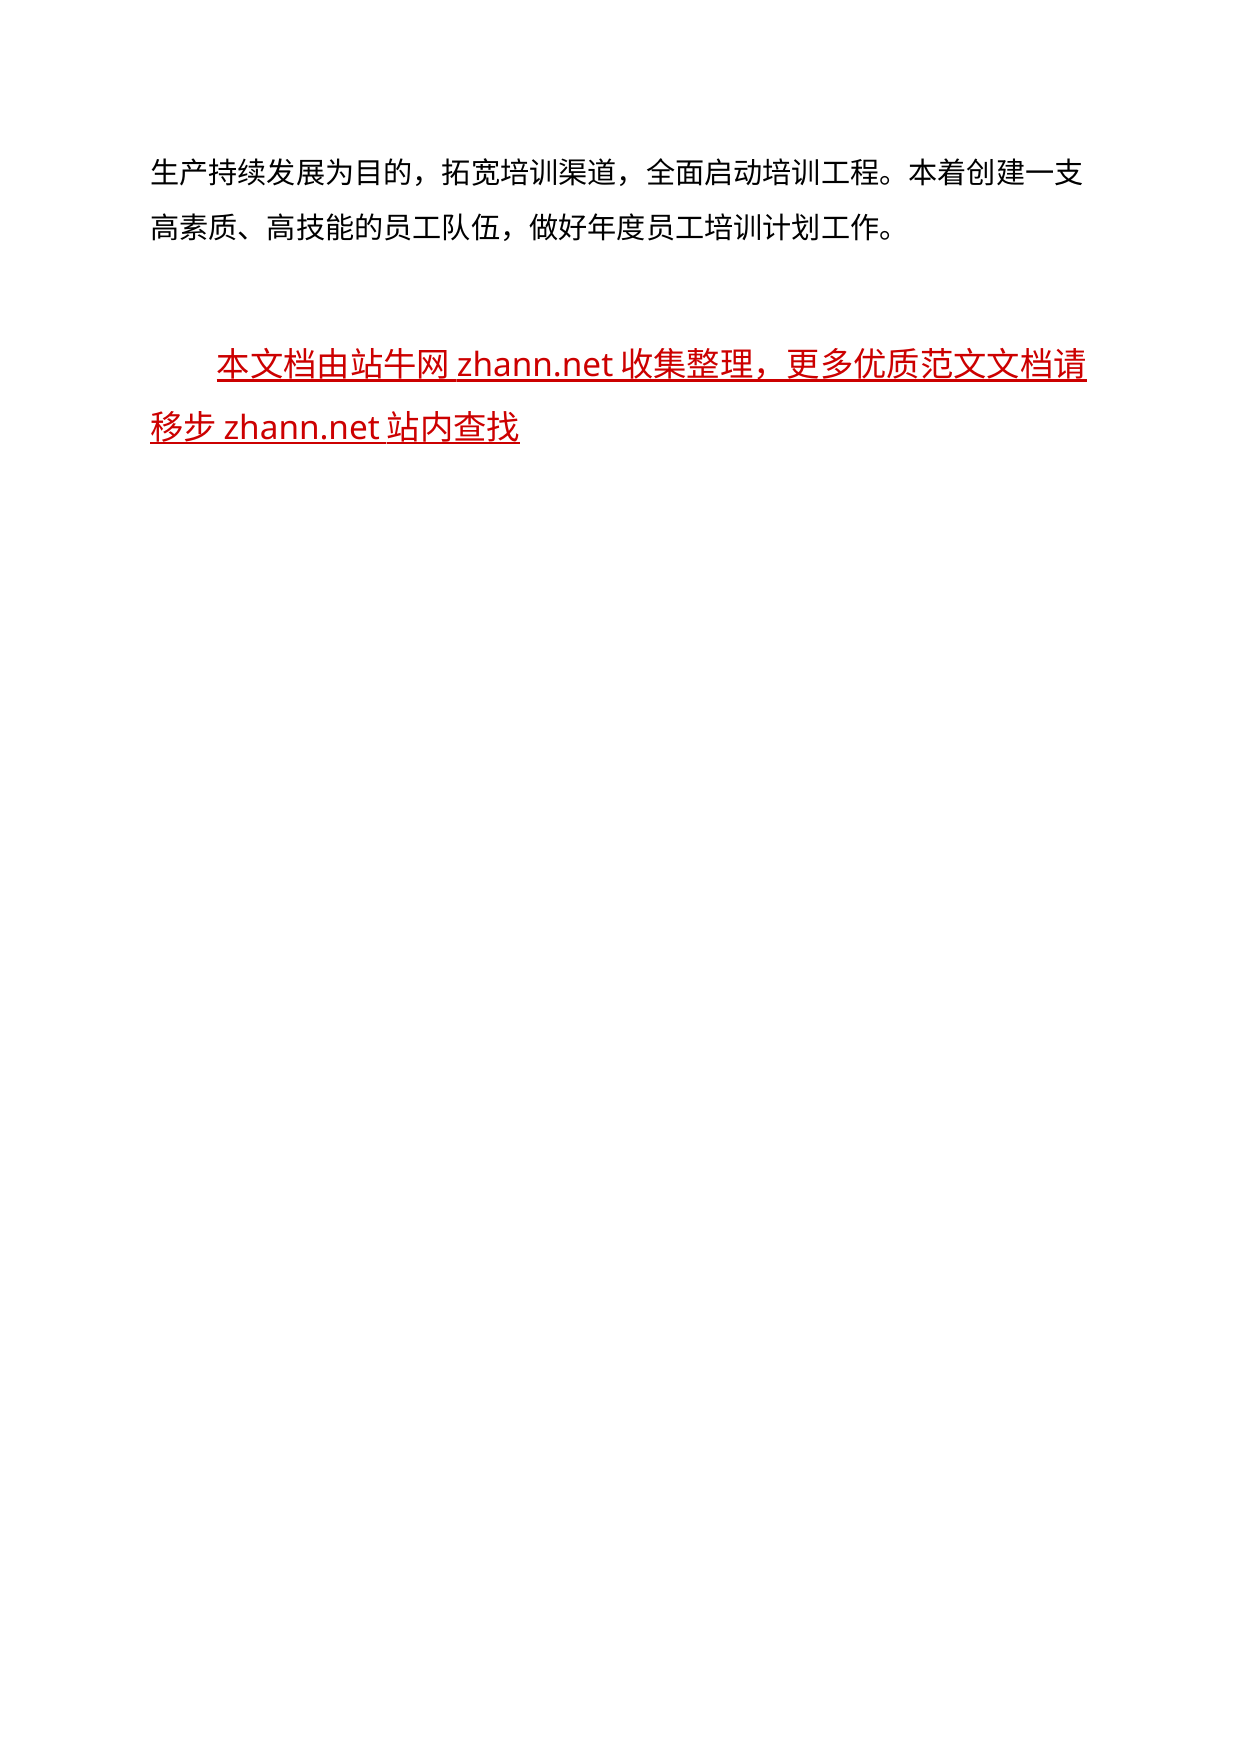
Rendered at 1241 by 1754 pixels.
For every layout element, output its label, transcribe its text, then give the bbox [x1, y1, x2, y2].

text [150, 150, 1090, 247]
text 本文档由站牛网zhann.net收集整理，更多优质范文文档请移步zhann.net站内查找 [150, 338, 1090, 449]
